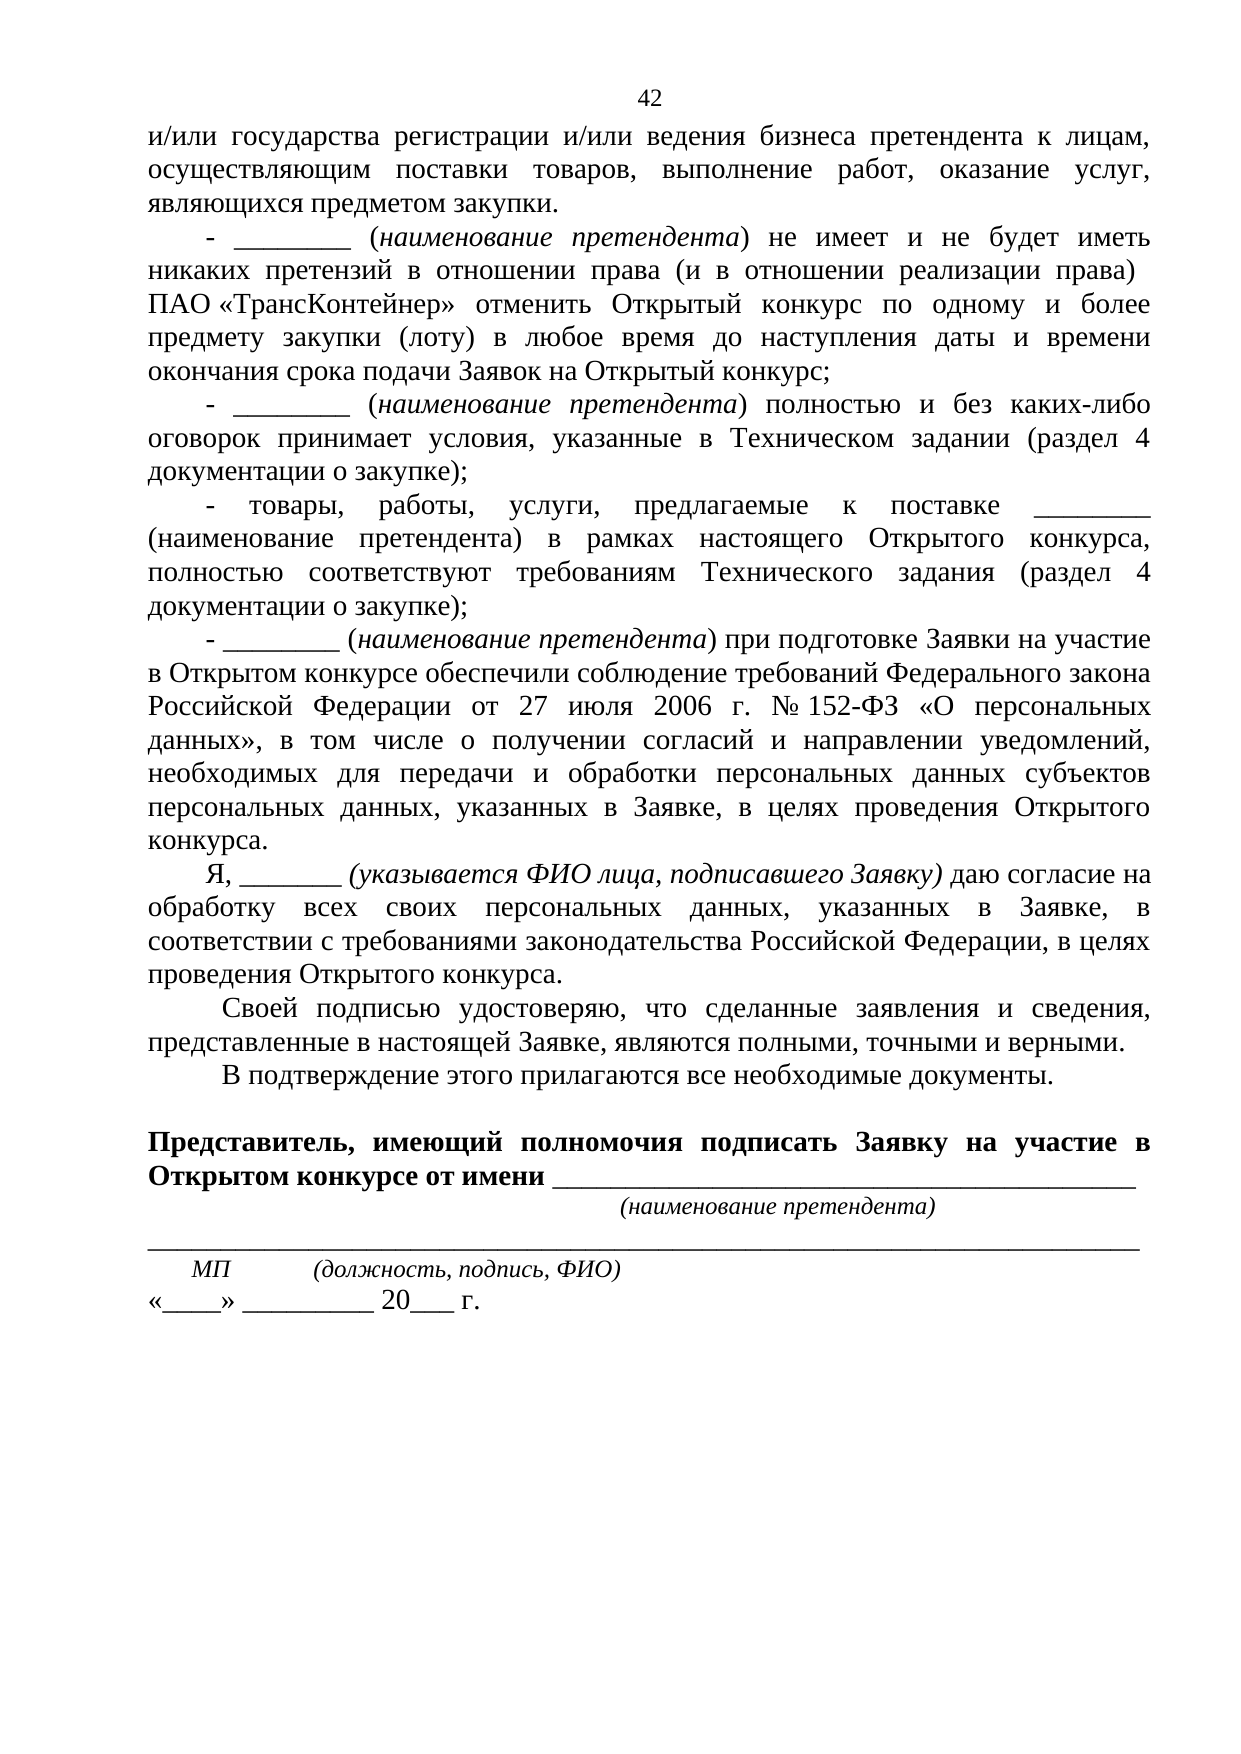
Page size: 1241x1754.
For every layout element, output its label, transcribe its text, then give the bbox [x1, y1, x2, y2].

text Своей подписью удостоверяю, что сделанные заявления и сведения, представленные в настоящей Заявке, являются полными, точными и верными. [148, 990, 1152, 1057]
text - ________ (наименование претендента) при подготовке Заявки на участие в Открытом конкурсе обеспечили соблюдение требований Федерального закона Российской Федерации от 27 июля 2006 г. № 152-ФЗ «О персональных данных», в том числе о получении согласий и направлении уведомлений, необходимых для передачи и обработки персональных данных субъектов персональных данных, указанных в Заявке, в целях проведения Открытого конкурса. [148, 621, 1152, 856]
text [148, 118, 1152, 219]
text - товары, работы, услуги, предлагаемые к поставке ________ (наименование претендента) в рамках настоящего Открытого конкурса, полностью соответствуют требованиям Технического задания (раздел 4 документации о закупке); [148, 487, 1152, 621]
text ____________________________________________________________________ [148, 1220, 1152, 1254]
text В подтверждение этого прилагаются все необходимые документы. [148, 1057, 1152, 1091]
text Представитель, имеющий полномочия подписать Заявку на участие в Открытом конкурсе от имени ________________________________________ [148, 1124, 1152, 1191]
text (наименование претендента) [148, 1191, 1152, 1220]
text Я, _______ (указывается ФИО лица, подписавшего Заявку) даю согласие на обработку всех своих персональных данных, указанных в Заявке, в соответствии с требованиями законодательства Российской Федерации, в целях проведения Открытого конкурса. [148, 856, 1152, 990]
text - ________ (наименование претендента) не имеет и не будет иметь никаких претензий в отношении права (и в отношении реализации права) ПАО «ТрансКонтейнер» отменить Открытый конкурс по одному и более предмету закупки (лоту) в любое время до наступления даты и времени окончания срока подачи Заявок на Открытый конкурс; [148, 219, 1152, 386]
text «____» _________ 20___ г. [148, 1282, 1152, 1316]
text - ________ (наименование претендента) полностью и без каких-либо оговорок принимает условия, указанные в Техническом задании (раздел 4 документации о закупке); [148, 386, 1152, 487]
text МП (должность, подпись, ФИО) [148, 1254, 1152, 1282]
